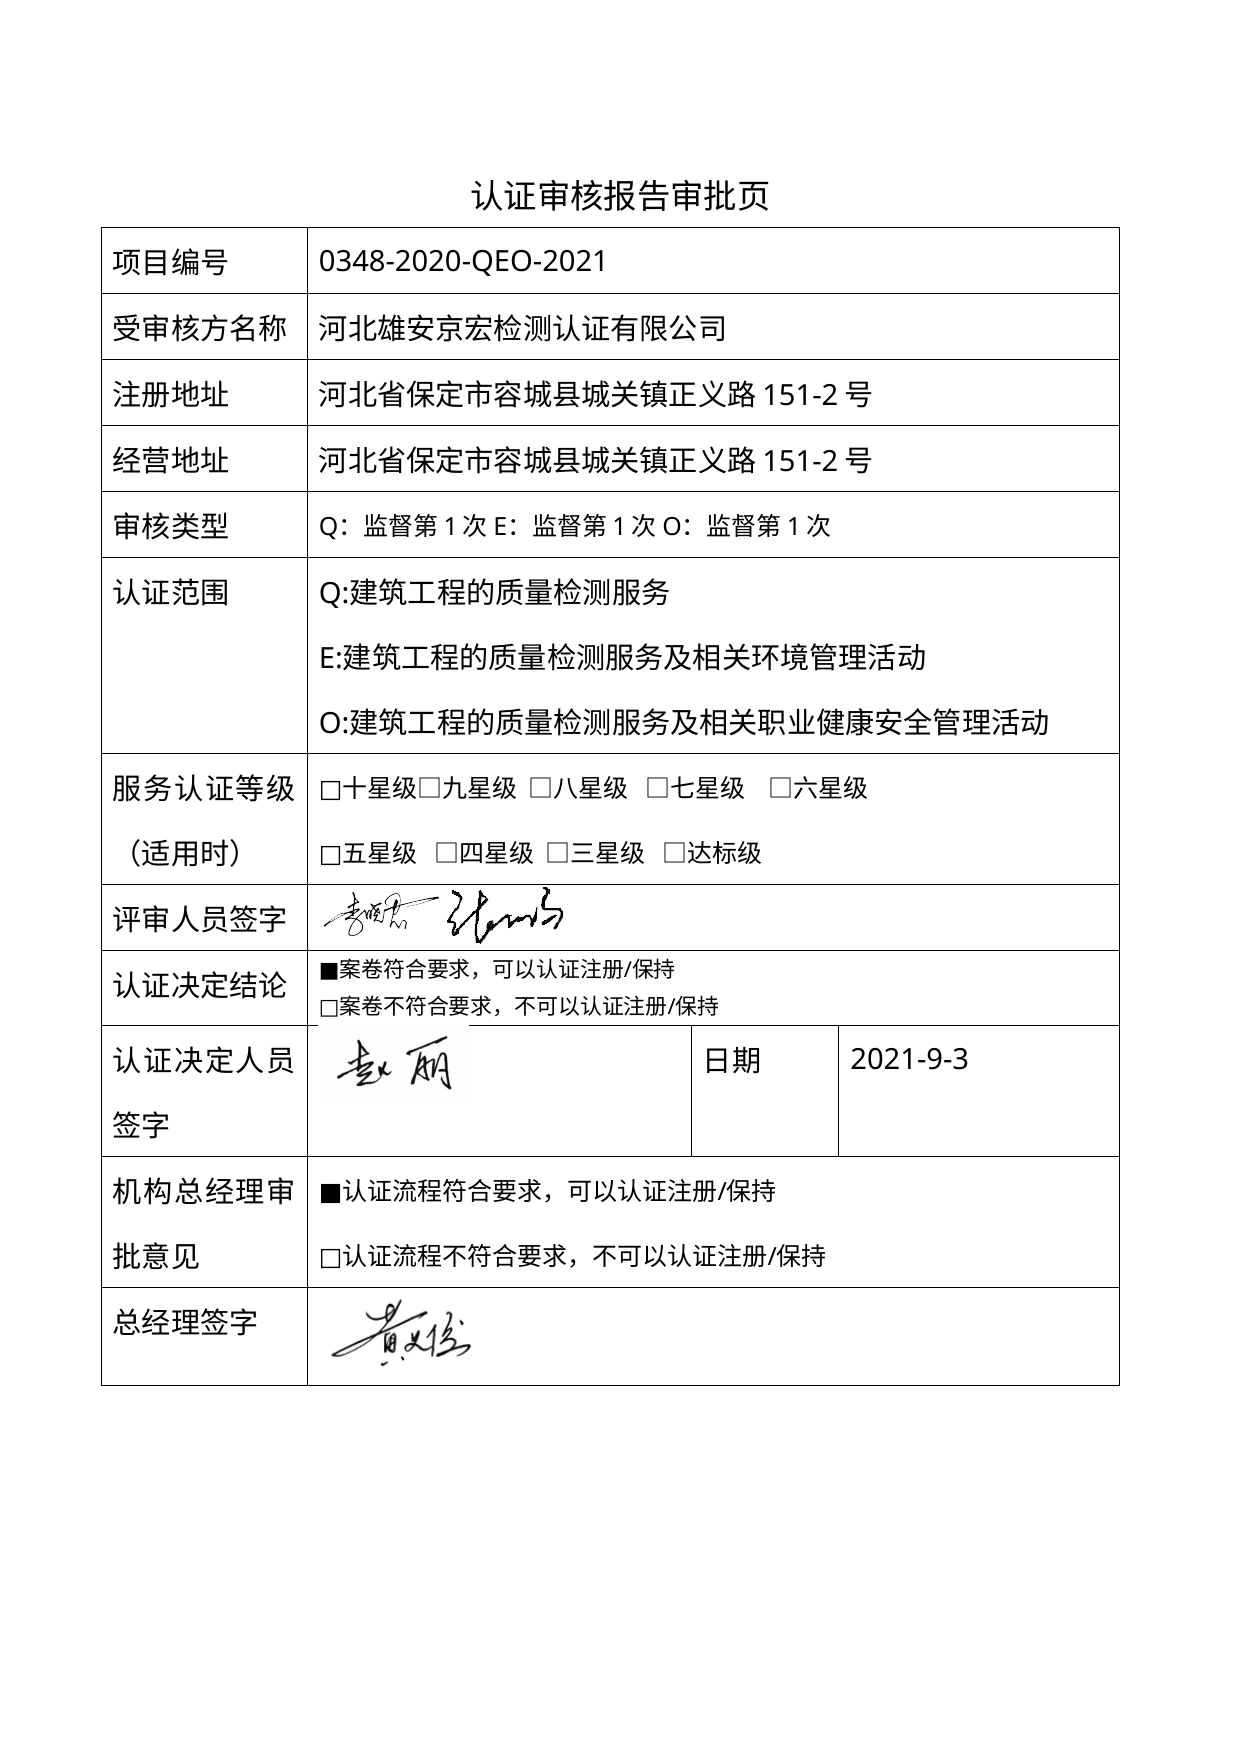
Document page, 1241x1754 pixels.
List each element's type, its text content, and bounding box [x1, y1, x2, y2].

table_cell [308, 1288, 1119, 1385]
table_cell 河北省保定市容城县城关镇正义路151-2号 [308, 360, 1119, 425]
table_cell 受审核方名称 [102, 294, 307, 359]
table_cell 机构总经理审批意见 [102, 1157, 307, 1287]
table_cell 河北雄安京宏检测认证有限公司 [308, 294, 1119, 359]
table_cell □十星级□九星级 □八星级 □七星级 □六星级 □五星级 □四星级 □三星级 □达标级 [308, 754, 1119, 884]
table_header 项目编号 [102, 228, 307, 293]
picture [318, 885, 569, 948]
table_cell [308, 885, 1119, 950]
table_cell 认证范围 [102, 558, 307, 753]
table_cell [308, 1026, 691, 1156]
table_cell 总经理签字 [102, 1288, 307, 1385]
table_cell ■案卷符合要求，可以认证注册/保持 □案卷不符合要求，不可以认证注册/保持 [308, 951, 1119, 1025]
table_cell 认证决定结论 [102, 951, 307, 1025]
table_cell 审核类型 [102, 492, 307, 557]
picture [318, 1025, 469, 1101]
table_cell 认证决定人员签字 [102, 1026, 307, 1156]
table_cell 河北省保定市容城县城关镇正义路151-2号 [308, 426, 1119, 491]
table_header 0348-2020-QEO-2021 [308, 228, 1119, 293]
table_cell 注册地址 [102, 360, 307, 425]
text 认证审核报告审批页 [112, 162, 1128, 227]
table_cell 2021-9-3 [839, 1026, 1119, 1156]
table_cell 评审人员签字 [102, 885, 307, 950]
table_cell 服务认证等级（适用时） [102, 754, 307, 884]
table_cell ■认证流程符合要求，可以认证注册/保持 □认证流程不符合要求，不可以认证注册/保持 [308, 1157, 1119, 1287]
table_cell Q：监督第1次 E：监督第1次 O：监督第1次 [308, 492, 1119, 557]
table_cell Q:建筑工程的质量检测服务 E:建筑工程的质量检测服务及相关环境管理活动 O:建筑工程的质量检测服务及相关职业健康安全管理活动 [308, 558, 1119, 753]
table_cell 经营地址 [102, 426, 307, 491]
picture [318, 1287, 488, 1377]
table_cell 日期 [692, 1026, 838, 1156]
